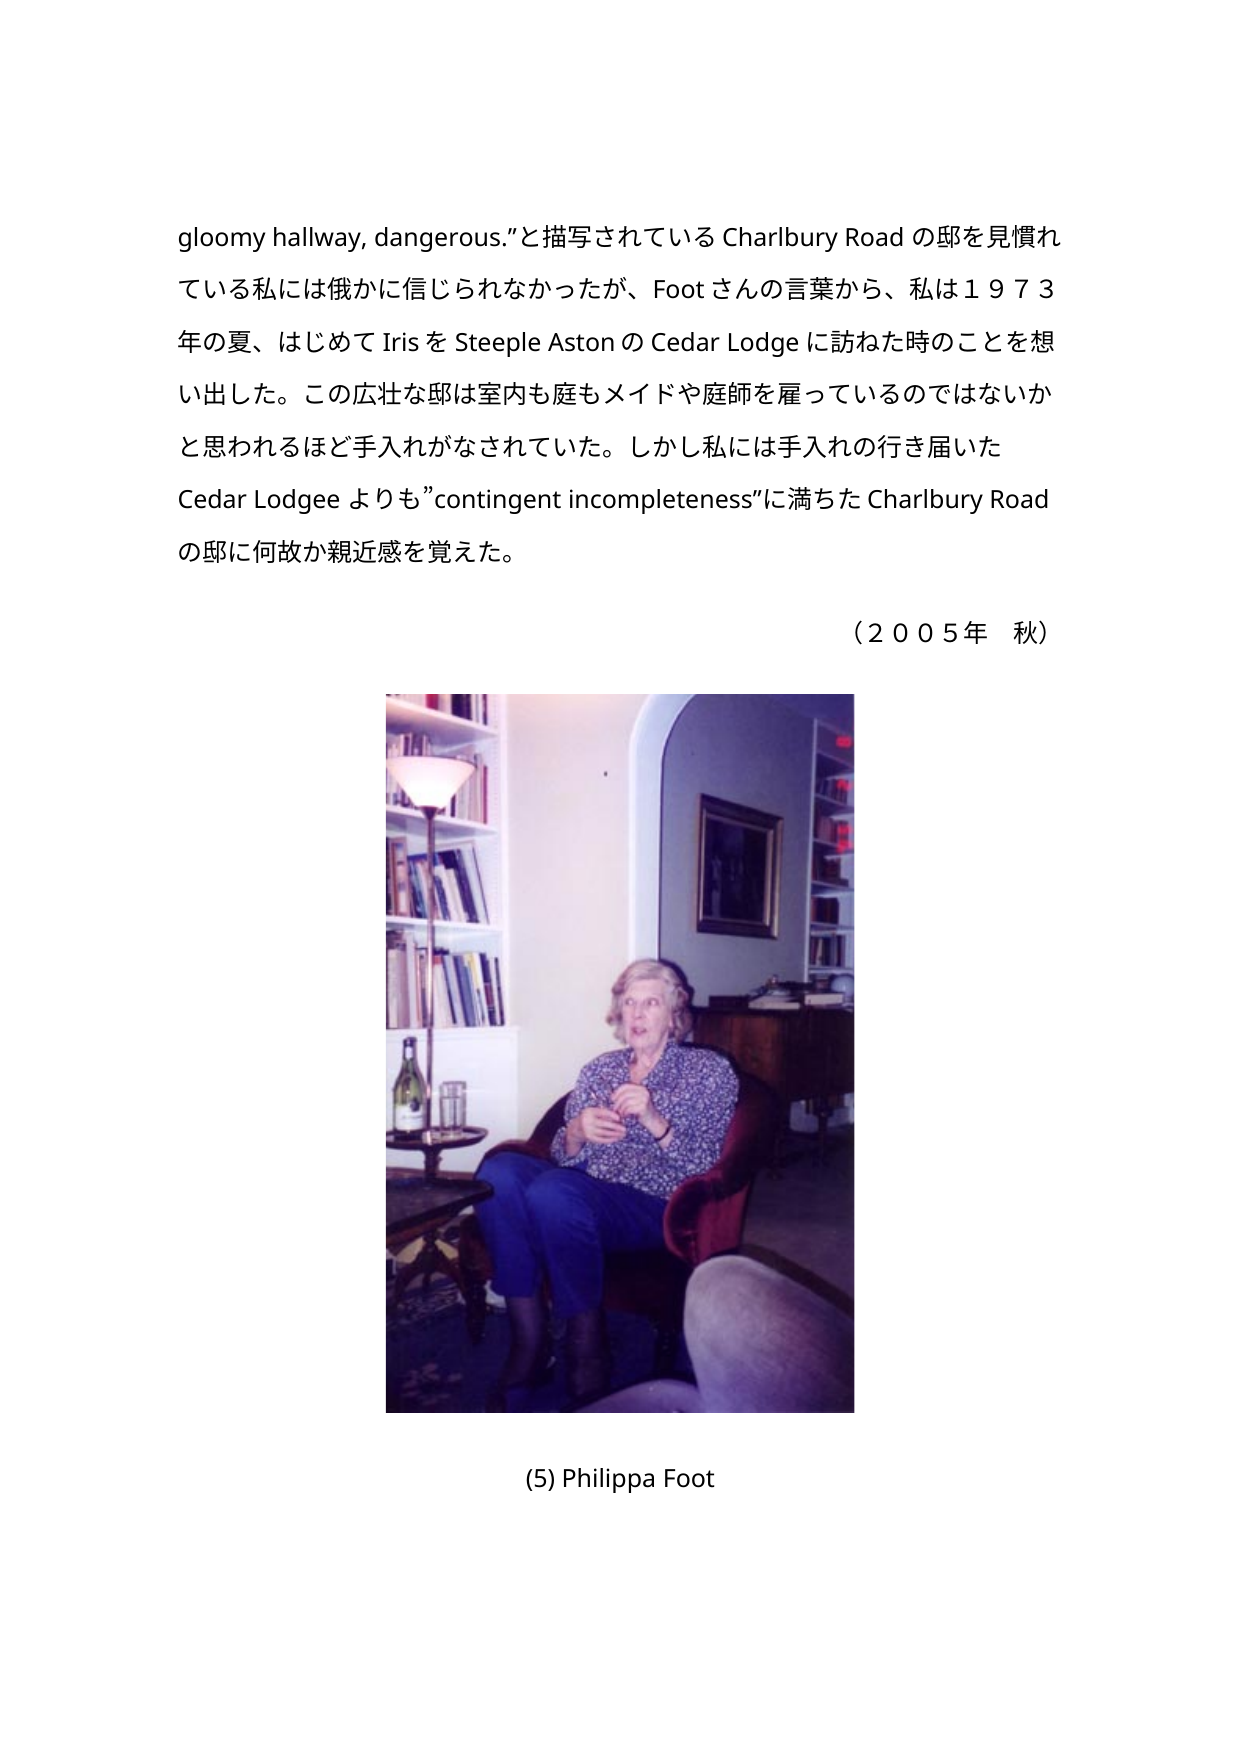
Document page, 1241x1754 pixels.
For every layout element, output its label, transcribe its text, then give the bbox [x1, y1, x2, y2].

picture [385, 694, 855, 1413]
text （２００５年 秋） [177, 613, 1063, 650]
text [177, 217, 1063, 569]
